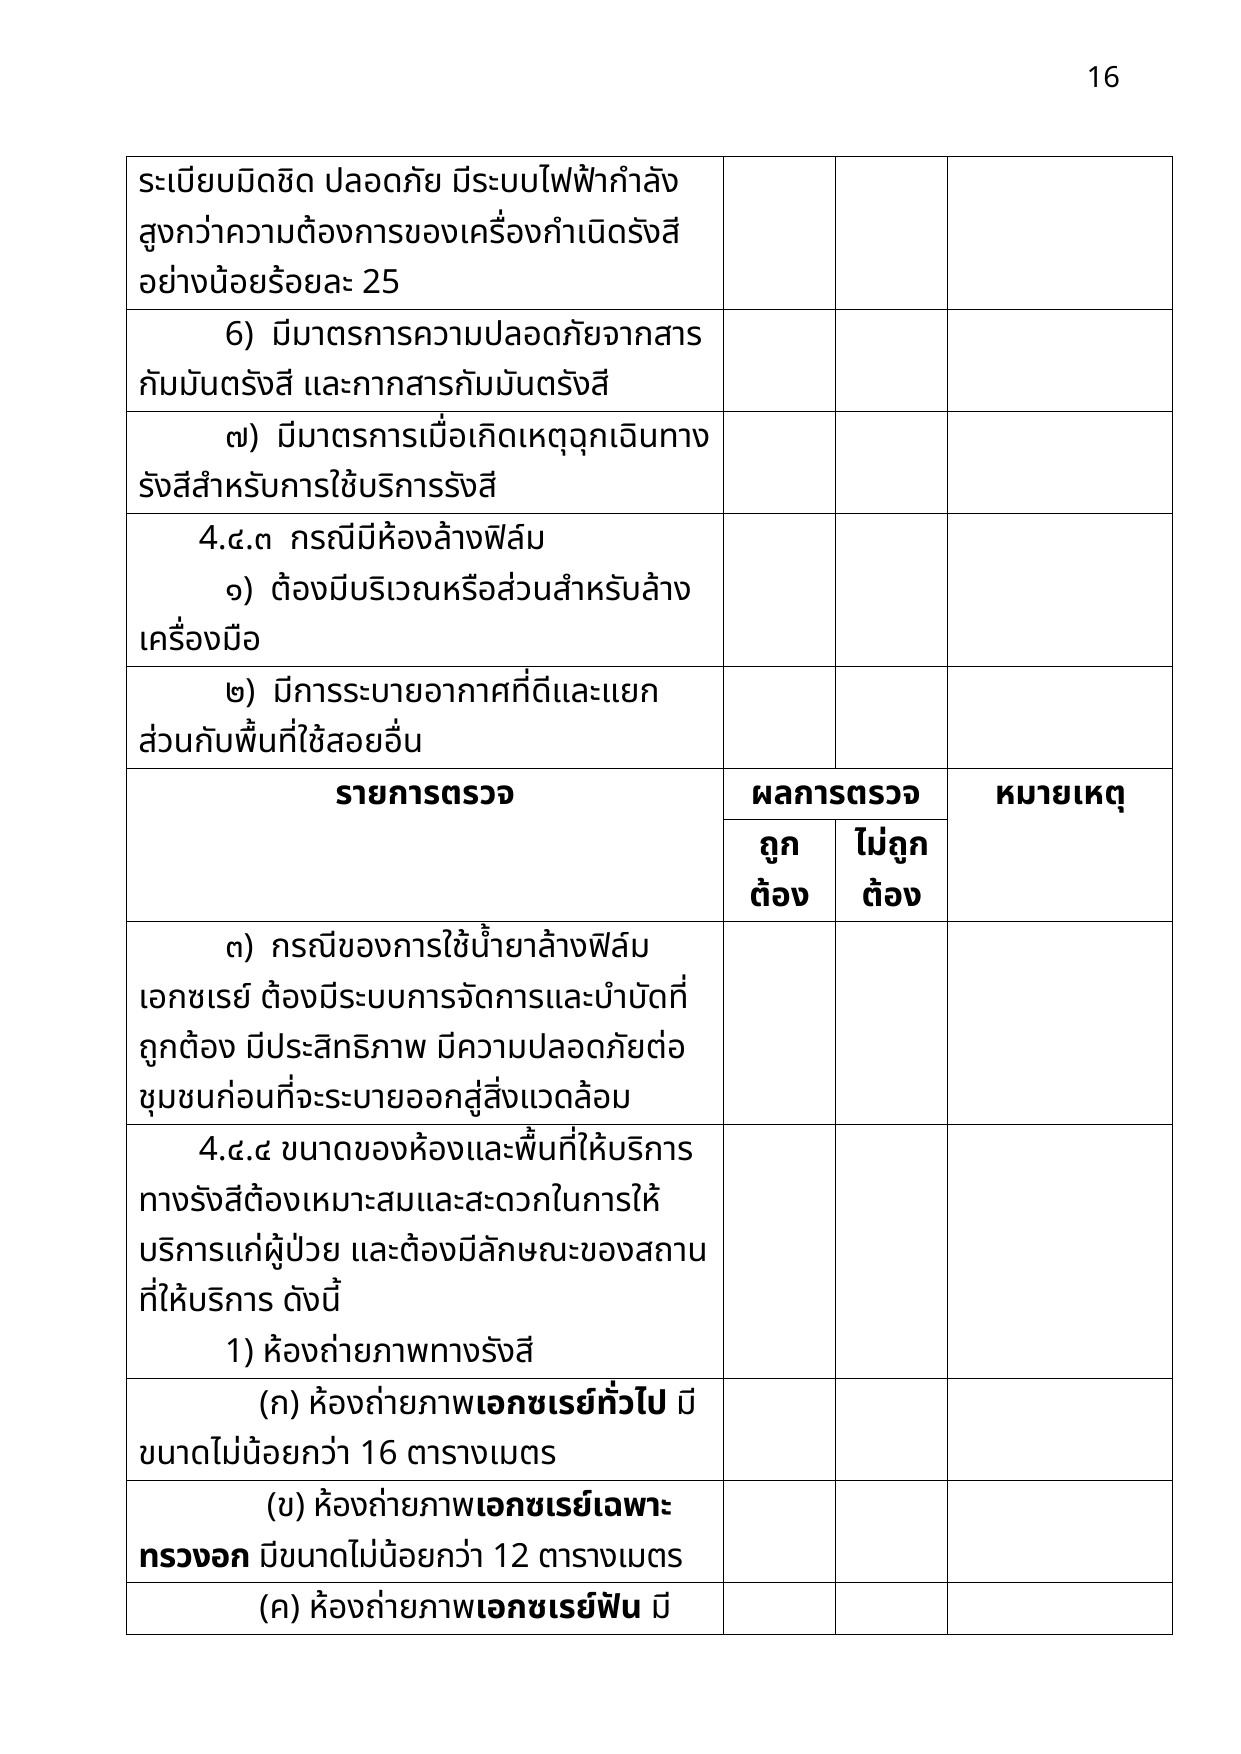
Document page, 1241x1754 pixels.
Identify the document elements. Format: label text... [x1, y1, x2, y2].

table_cell หมายเหตุ [948, 769, 1172, 921]
table_cell [724, 667, 835, 768]
table_cell [724, 157, 835, 309]
table_cell [836, 1583, 947, 1634]
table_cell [127, 1583, 723, 1634]
table_cell ๓) กรณีของการใช้น้ำยาล้างฟิล์มเอกซเรย์ ต้องมีระบบการจัดการและบำบัดที่ถูกต้อง มีประสิทธิภาพ มีความปลอดภัยต่อชุมชนก่อนที่จะระบายออกสู่สิ่งแวดล้อม [127, 922, 723, 1124]
table_cell [836, 310, 947, 411]
table_cell [948, 514, 1172, 666]
table_cell [724, 310, 835, 411]
table_cell [948, 1583, 1172, 1634]
table_cell [948, 922, 1172, 1124]
table_cell [948, 157, 1172, 309]
table_cell [836, 157, 947, 309]
table_cell [836, 922, 947, 1124]
table_cell [724, 412, 835, 513]
table_cell [836, 514, 947, 666]
table_cell [724, 922, 835, 1124]
table_cell [948, 1481, 1172, 1582]
table_cell [836, 1481, 947, 1582]
table_cell ผลการตรวจ [724, 769, 947, 819]
table_cell [836, 667, 947, 768]
table_cell [836, 1379, 947, 1480]
table_cell [948, 1125, 1172, 1377]
table_cell [724, 1125, 835, 1377]
table_cell ไม่ถูกต้อง [836, 820, 947, 921]
table_cell 6) มีมาตรการความปลอดภัยจากสารกัมมันตรังสี และกากสารกัมมันตรังสี [127, 310, 723, 411]
table_cell ๗) มีมาตรการเมื่อเกิดเหตุฉุกเฉินทางรังสีสำหรับการใช้บริการรังสี [127, 412, 723, 513]
table_cell (ก) ห้องถ่ายภาพเอกซเรย์ทั่วไป มีขนาดไม่น้อยกว่า 16 ตารางเมตร [127, 1379, 723, 1480]
table_cell [948, 310, 1172, 411]
table_cell [724, 1481, 835, 1582]
table_cell 4.๔.๓ กรณีมีห้องล้างฟิล์ม ๑) ต้องมีบริเวณหรือส่วนสำหรับล้างเครื่องมือ [127, 514, 723, 666]
table_cell [836, 412, 947, 513]
table_cell ถูกต้อง [724, 820, 835, 921]
table_cell ๒) มีการระบายอากาศที่ดีและแยกส่วนกับพื้นที่ใช้สอยอื่น [127, 667, 723, 768]
table_cell รายการตรวจ [127, 769, 723, 921]
table_cell [948, 667, 1172, 768]
table_cell [836, 1125, 947, 1377]
table_cell [724, 1583, 835, 1634]
table_cell (ข) ห้องถ่ายภาพเอกซเรย์เฉพาะทรวงอก มีขนาดไม่น้อยกว่า 12 ตารางเมตร [127, 1481, 723, 1582]
table_cell 4.๔.๔ ขนาดของห้องและพื้นที่ให้บริการทางรังสีต้องเหมาะสมและสะดวกในการให้บริการแก่ผู้ป่วย และต้องมีลักษณะของสถานที่ให้บริการ ดังนี้ 1) ห้องถ่ายภาพทางรังสี [127, 1125, 723, 1377]
table_cell [724, 1379, 835, 1480]
table_cell [724, 514, 835, 666]
table_cell [948, 1379, 1172, 1480]
table_cell [948, 412, 1172, 513]
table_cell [127, 157, 723, 309]
